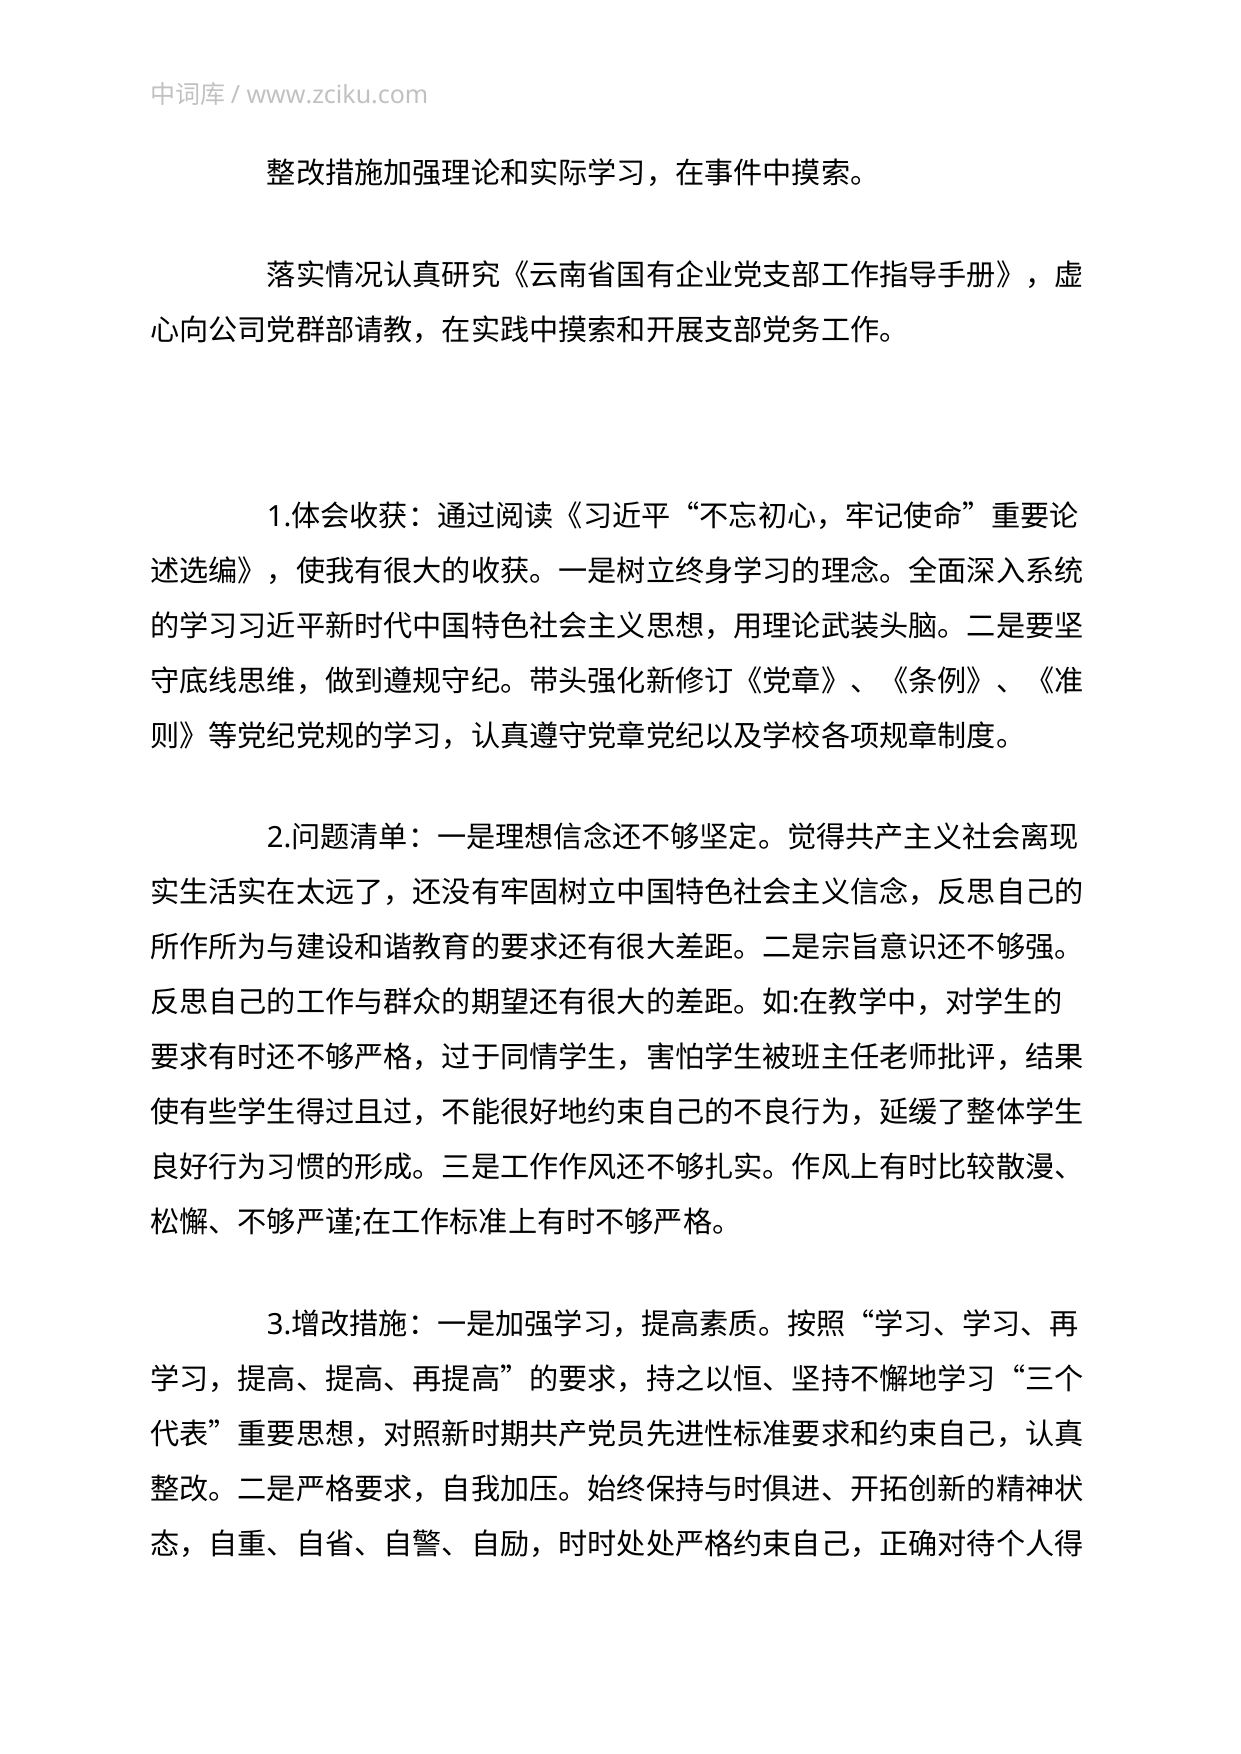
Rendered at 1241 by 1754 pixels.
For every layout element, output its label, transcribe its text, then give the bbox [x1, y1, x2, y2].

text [150, 1301, 1090, 1562]
text 2.问题清单：一是理想信念还不够坚定。觉得共产主义社会离现实生活实在太远了，还没有牢固树立中国特色社会主义信念，反思自己的所作所为与建设和谐教育的要求还有很大差距。二是宗旨意识还不够强。反思自己的工作与群众的期望还有很大的差距。如:在教学中，对学生的要求有时还不够严格，过于同情学生，害怕学生被班主任老师批评，结果使有些学生得过且过，不能很好地约束自己的不良行为，延缓了整体学生良好行为习惯的形成。三是工作作风还不够扎实。作风上有时比较散漫、松懈、不够严谨;在工作标准上有时不够严格。 [150, 814, 1090, 1241]
text 1.体会收获：通过阅读《习近平“不忘初心，牢记使命”重要论述选编》，使我有很大的收获。一是树立终身学习的理念。全面深入系统的学习习近平新时代中国特色社会主义思想，用理论武装头脑。二是要坚守底线思维，做到遵规守纪。带头强化新修订《党章》、《条例》、《准则》等党纪党规的学习，认真遵守党章党纪以及学校各项规章制度。 [150, 493, 1090, 754]
text 整改措施加强理论和实际学习，在事件中摸索。 [150, 150, 1090, 192]
text 落实情况认真研究《云南省国有企业党支部工作指导手册》，虚心向公司党群部请教，在实践中摸索和开展支部党务工作。 [150, 252, 1090, 349]
